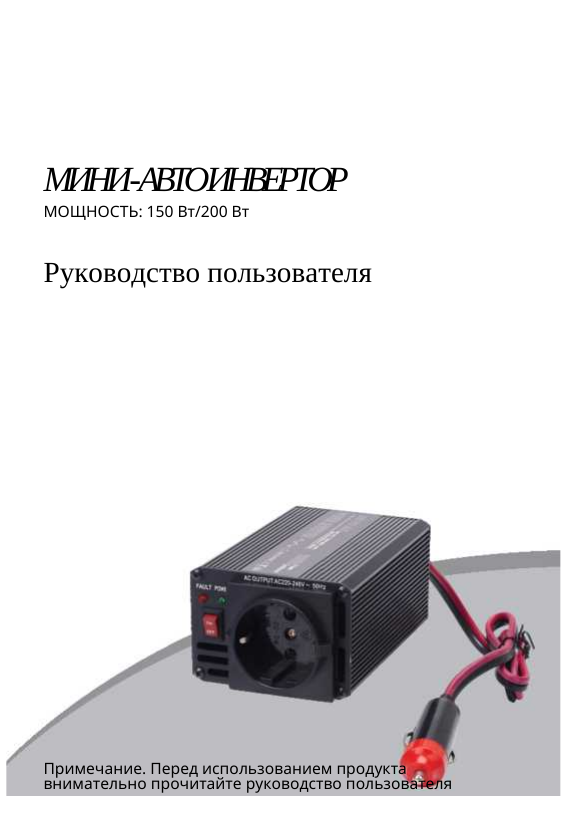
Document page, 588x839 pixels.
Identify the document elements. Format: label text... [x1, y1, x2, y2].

text МОЩНОСТЬ: 150 Вт/200 Вт [43, 205, 411, 221]
subtitle МИНИ - АВТО ИНВЕРТОР [43, 163, 411, 198]
subtitle Руководство пользователя [43, 259, 411, 288]
picture [6, 502, 561, 796]
